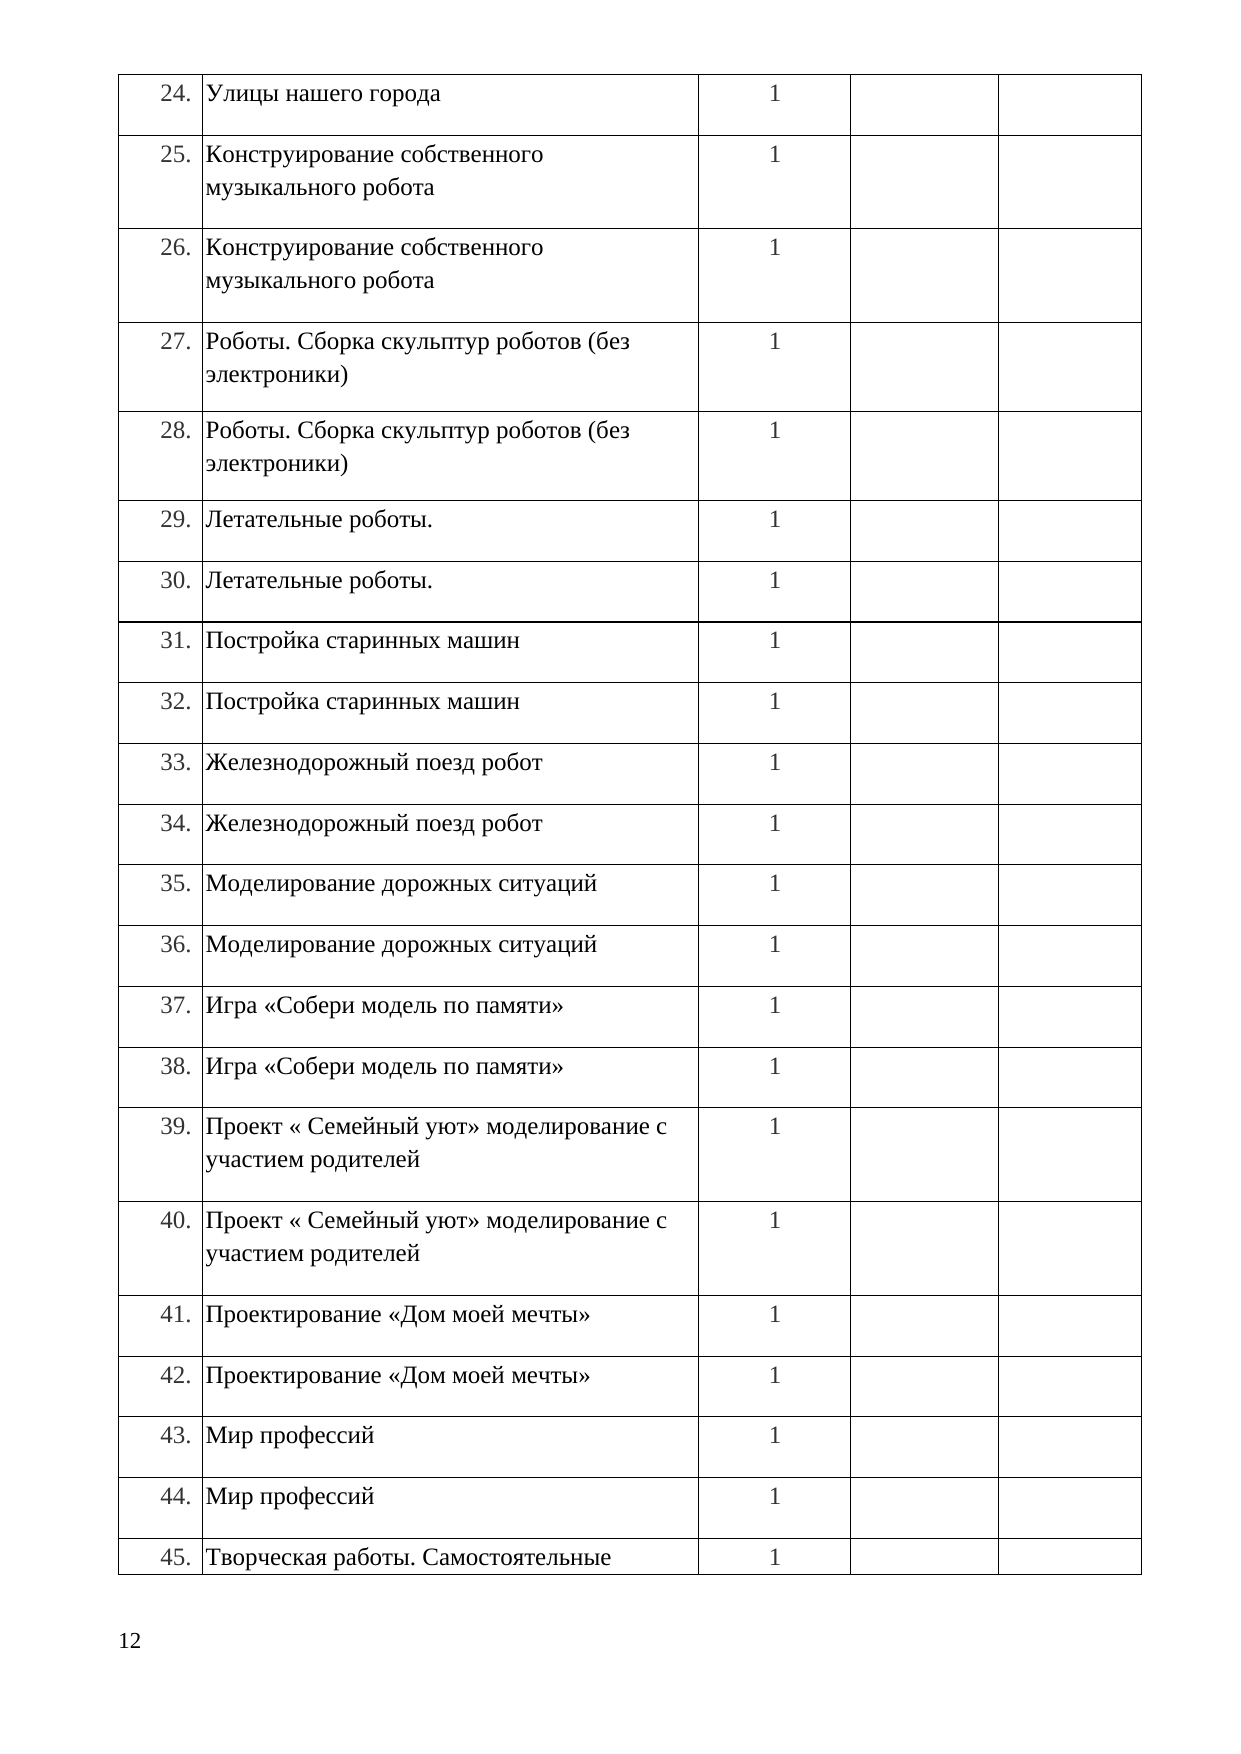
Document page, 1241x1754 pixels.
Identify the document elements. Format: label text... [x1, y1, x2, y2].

table_cell [119, 501, 202, 561]
table_cell [119, 744, 202, 804]
table_cell [851, 623, 998, 682]
table_cell [851, 1048, 998, 1107]
table_cell [851, 744, 998, 804]
table_cell [851, 229, 998, 322]
table_cell [119, 1357, 202, 1416]
table_cell [851, 1108, 998, 1201]
table_cell Проект « Семейный уют» моделирование с участием родителей [203, 1202, 698, 1295]
table_cell Игра «Собери модель по памяти» [203, 987, 698, 1047]
table_cell [999, 136, 1141, 228]
table_cell Проектирование «Дом моей мечты» [203, 1357, 698, 1416]
table_cell [119, 987, 202, 1047]
table_cell [119, 623, 202, 682]
table_cell 1 [699, 1296, 850, 1356]
table_cell 1 [699, 1417, 850, 1477]
table_cell [999, 1202, 1141, 1295]
table_cell [119, 683, 202, 743]
table_cell [999, 1417, 1141, 1477]
table_cell [999, 926, 1141, 986]
table_cell [851, 987, 998, 1047]
table_cell 1 [699, 562, 850, 621]
table_cell [851, 1478, 998, 1538]
table_cell 1 [699, 412, 850, 500]
table_cell [119, 1539, 202, 1574]
table_cell 1 [699, 926, 850, 986]
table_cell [203, 1539, 698, 1574]
table_cell 1 [699, 683, 850, 743]
table_cell [119, 1048, 202, 1107]
table_cell [851, 1202, 998, 1295]
table_cell [119, 1478, 202, 1538]
table_cell [999, 562, 1141, 621]
table_cell Улицы нашего города [203, 75, 698, 134]
table_cell 1 [699, 1108, 850, 1201]
table_cell [119, 136, 202, 228]
table_cell 1 [699, 323, 850, 411]
table_cell Моделирование дорожных ситуаций [203, 926, 698, 986]
table_cell [851, 412, 998, 500]
table_cell Проект « Семейный уют» моделирование с участием родителей [203, 1108, 698, 1201]
table_cell Железнодорожный поезд робот [203, 744, 698, 804]
table_cell 1 [699, 136, 850, 228]
table_cell Мир профессий [203, 1417, 698, 1477]
table_cell [999, 683, 1141, 743]
table_cell Роботы. Сборка скульптур роботов (без электроники) [203, 412, 698, 500]
table_cell Конструирование собственного музыкального робота [203, 136, 698, 228]
table_cell [999, 229, 1141, 322]
table_cell 1 [699, 75, 850, 134]
table_cell Постройка старинных машин [203, 623, 698, 682]
table_cell [119, 805, 202, 864]
table_cell [851, 805, 998, 864]
table_cell Проектирование «Дом моей мечты» [203, 1296, 698, 1356]
table_cell [999, 623, 1141, 682]
table_cell [999, 744, 1141, 804]
table_cell [999, 1108, 1141, 1201]
table_cell [851, 1296, 998, 1356]
table_cell [999, 323, 1141, 411]
table_cell Мир профессий [203, 1478, 698, 1538]
table_cell 1 [699, 1202, 850, 1295]
table_cell Конструирование собственного музыкального робота [203, 229, 698, 322]
table_cell [119, 1202, 202, 1295]
table_cell Моделирование дорожных ситуаций [203, 865, 698, 925]
table_cell [119, 926, 202, 986]
table_cell [999, 75, 1141, 134]
table_cell Летательные роботы. [203, 562, 698, 621]
table_cell Железнодорожный поезд робот [203, 805, 698, 864]
table_cell Летательные роботы. [203, 501, 698, 561]
table_cell [999, 1539, 1141, 1574]
table_cell Постройка старинных машин [203, 683, 698, 743]
table_cell [999, 865, 1141, 925]
table_cell 1 [699, 229, 850, 322]
table_cell [851, 865, 998, 925]
table_cell [999, 412, 1141, 500]
table_cell [999, 1478, 1141, 1538]
table_cell [999, 987, 1141, 1047]
table_cell [851, 75, 998, 134]
table_cell [851, 1357, 998, 1416]
table_cell [851, 323, 998, 411]
table_cell [851, 562, 998, 621]
table_cell [999, 1357, 1141, 1416]
table_cell [999, 805, 1141, 864]
table_cell [119, 1108, 202, 1201]
table_cell [119, 75, 202, 134]
table_cell [119, 229, 202, 322]
table_cell Роботы. Сборка скульптур роботов (без электроники) [203, 323, 698, 411]
table_cell [119, 1417, 202, 1477]
table_cell 1 [699, 805, 850, 864]
table_cell [119, 323, 202, 411]
table_cell [851, 926, 998, 986]
table_cell [999, 1048, 1141, 1107]
table_cell 1 [699, 1048, 850, 1107]
table_cell 1 [699, 1478, 850, 1538]
table_cell 1 [699, 1539, 850, 1574]
table_cell 1 [699, 865, 850, 925]
table_cell [119, 562, 202, 621]
table_cell [999, 1296, 1141, 1356]
table_cell 1 [699, 744, 850, 804]
table_cell 1 [699, 987, 850, 1047]
table_cell [851, 501, 998, 561]
table_cell 1 [699, 623, 850, 682]
table_cell 1 [699, 501, 850, 561]
table_cell [999, 501, 1141, 561]
table_cell [119, 865, 202, 925]
table_cell [119, 1296, 202, 1356]
table_cell [851, 136, 998, 228]
table_cell [851, 683, 998, 743]
table_cell Игра «Собери модель по памяти» [203, 1048, 698, 1107]
table_cell [119, 412, 202, 500]
table_cell [851, 1417, 998, 1477]
table_cell [851, 1539, 998, 1574]
table_cell 1 [699, 1357, 850, 1416]
